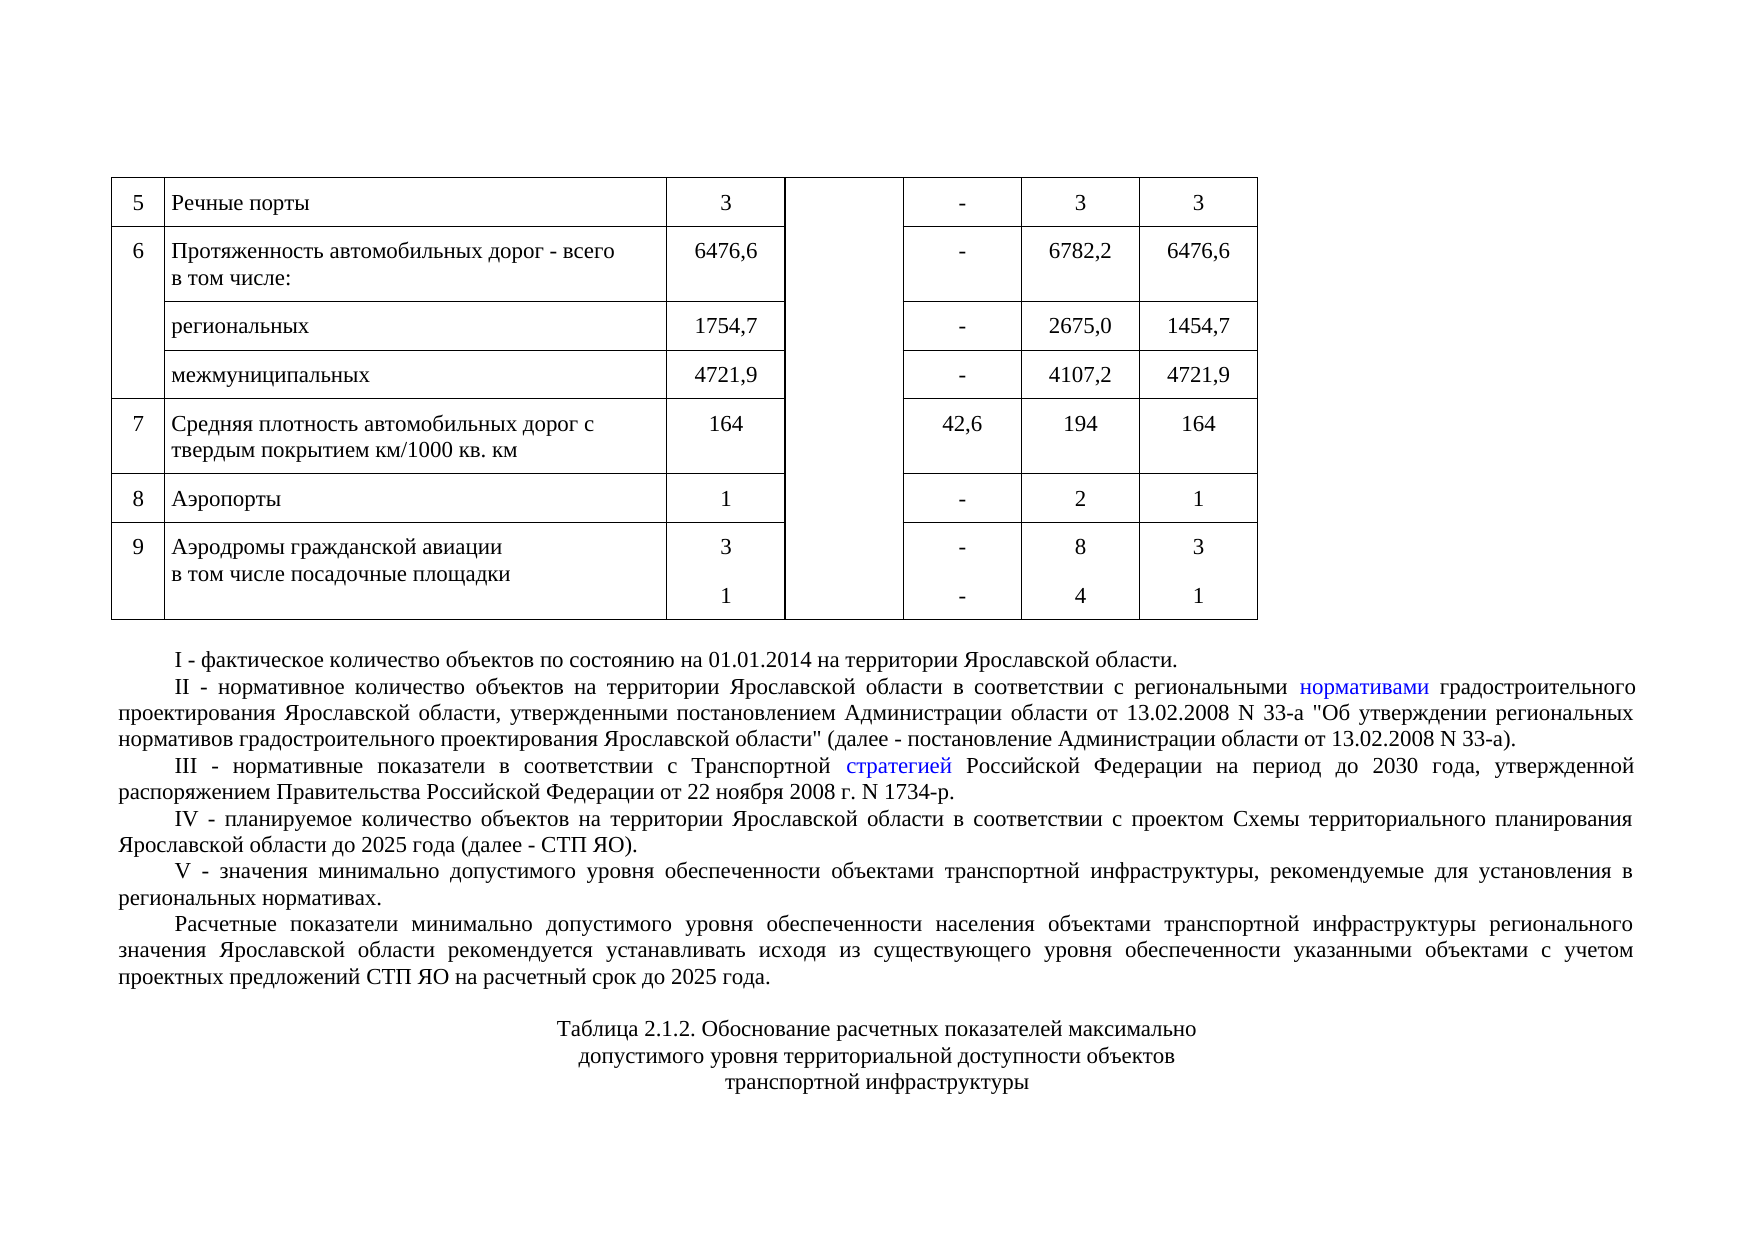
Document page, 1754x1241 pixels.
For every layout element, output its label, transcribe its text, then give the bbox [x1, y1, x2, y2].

table_cell 3 [667, 523, 784, 570]
table_cell - [904, 570, 1021, 619]
text I - фактическое количество объектов по состоянию на 01.01.2014 на территории Ярославской области. [118, 646, 1636, 673]
table_cell 1754,7 [667, 302, 784, 349]
table_cell 5 [112, 178, 164, 226]
table_cell 7 [112, 399, 164, 473]
table_cell 3 [1140, 178, 1257, 226]
table_cell 3 [1140, 523, 1257, 570]
table_cell - [904, 227, 1021, 301]
table_cell 1 [667, 474, 784, 522]
table_cell 1454,7 [1140, 302, 1257, 349]
table_cell - [904, 351, 1021, 398]
table_cell 1 [667, 570, 784, 619]
table_cell Средняя плотность автомобильных дорог с твердым покрытием км/1000 кв. км [165, 399, 666, 473]
table_cell межмуниципальных [165, 351, 666, 398]
table_cell 164 [667, 399, 784, 473]
table_cell Речные порты [165, 178, 666, 226]
table_cell 2 [1022, 474, 1139, 522]
table_cell 1 [1140, 474, 1257, 522]
text V - значения минимально допустимого уровня обеспеченности объектами транспортной инфраструктуры, рекомендуемые для установления в региональных нормативах. [118, 857, 1636, 910]
table_cell [786, 570, 903, 619]
table_cell региональных [165, 302, 666, 349]
table_cell 4 [1022, 570, 1139, 619]
table_cell Протяженность автомобильных дорог - всего в том числе: [165, 227, 666, 301]
table_cell 2675,0 [1022, 302, 1139, 349]
table_cell 9 [112, 523, 164, 619]
table_cell 6782,2 [1022, 227, 1139, 301]
table_cell 1 [1140, 570, 1257, 619]
table_cell 6476,6 [1140, 227, 1257, 301]
table_cell 42,6 [904, 399, 1021, 473]
text Расчетные показатели минимально допустимого уровня обеспеченности населения объектами транспортной инфраструктуры регионального значения Ярославской области рекомендуется устанавливать исходя из существующего уровня обеспеченности указанными объектами с учетом проектных предложений СТП ЯО на расчетный срок до 2025 года. [118, 910, 1636, 989]
table_cell - [904, 523, 1021, 570]
text II - нормативное количество объектов на территории Ярославской области в соответствии с региональными нормативами градостроительного проектирования Ярославской области, утвержденными постановлением Администрации области от 13.02.2008 N 33-а "Об утверждении региональных нормативов градостроительного проектирования Ярославской области" (далее - постановление Администрации области от 13.02.2008 N 33-а). [118, 673, 1636, 752]
table_cell 6 [112, 227, 164, 398]
table_cell 3 [1022, 178, 1139, 226]
text транспортной инфраструктуры [118, 1068, 1636, 1094]
table_cell 4721,9 [1140, 351, 1257, 398]
table_cell 4721,9 [667, 351, 784, 398]
text допустимого уровня территориальной доступности объектов [118, 1042, 1636, 1068]
table_cell 3 [667, 178, 784, 226]
table_cell 164 [1140, 399, 1257, 473]
table_cell Аэропорты [165, 474, 666, 522]
text Таблица 2.1.2. Обоснование расчетных показателей максимально [118, 1015, 1636, 1042]
text IV - планируемое количество объектов на территории Ярославской области в соответствии с проектом Схемы территориального планирования Ярославской области до 2025 года (далее - СТП ЯО). [118, 804, 1636, 857]
table_cell 194 [1022, 399, 1139, 473]
table_cell 4107,2 [1022, 351, 1139, 398]
table_cell - [904, 302, 1021, 349]
table_cell - [904, 178, 1021, 226]
text III - нормативные показатели в соответствии с Транспортной стратегией Российской Федерации на период до 2030 года, утвержденной распоряжением Правительства Российской Федерации от 22 ноября 2008 г. N 1734-р. [118, 752, 1636, 804]
table_cell 6476,6 [667, 227, 784, 301]
table_cell Аэродромы гражданской авиации в том числе посадочные площадки [165, 523, 666, 619]
table_cell 8 [112, 474, 164, 522]
table_cell 8 [1022, 523, 1139, 570]
table_cell - [904, 474, 1021, 522]
